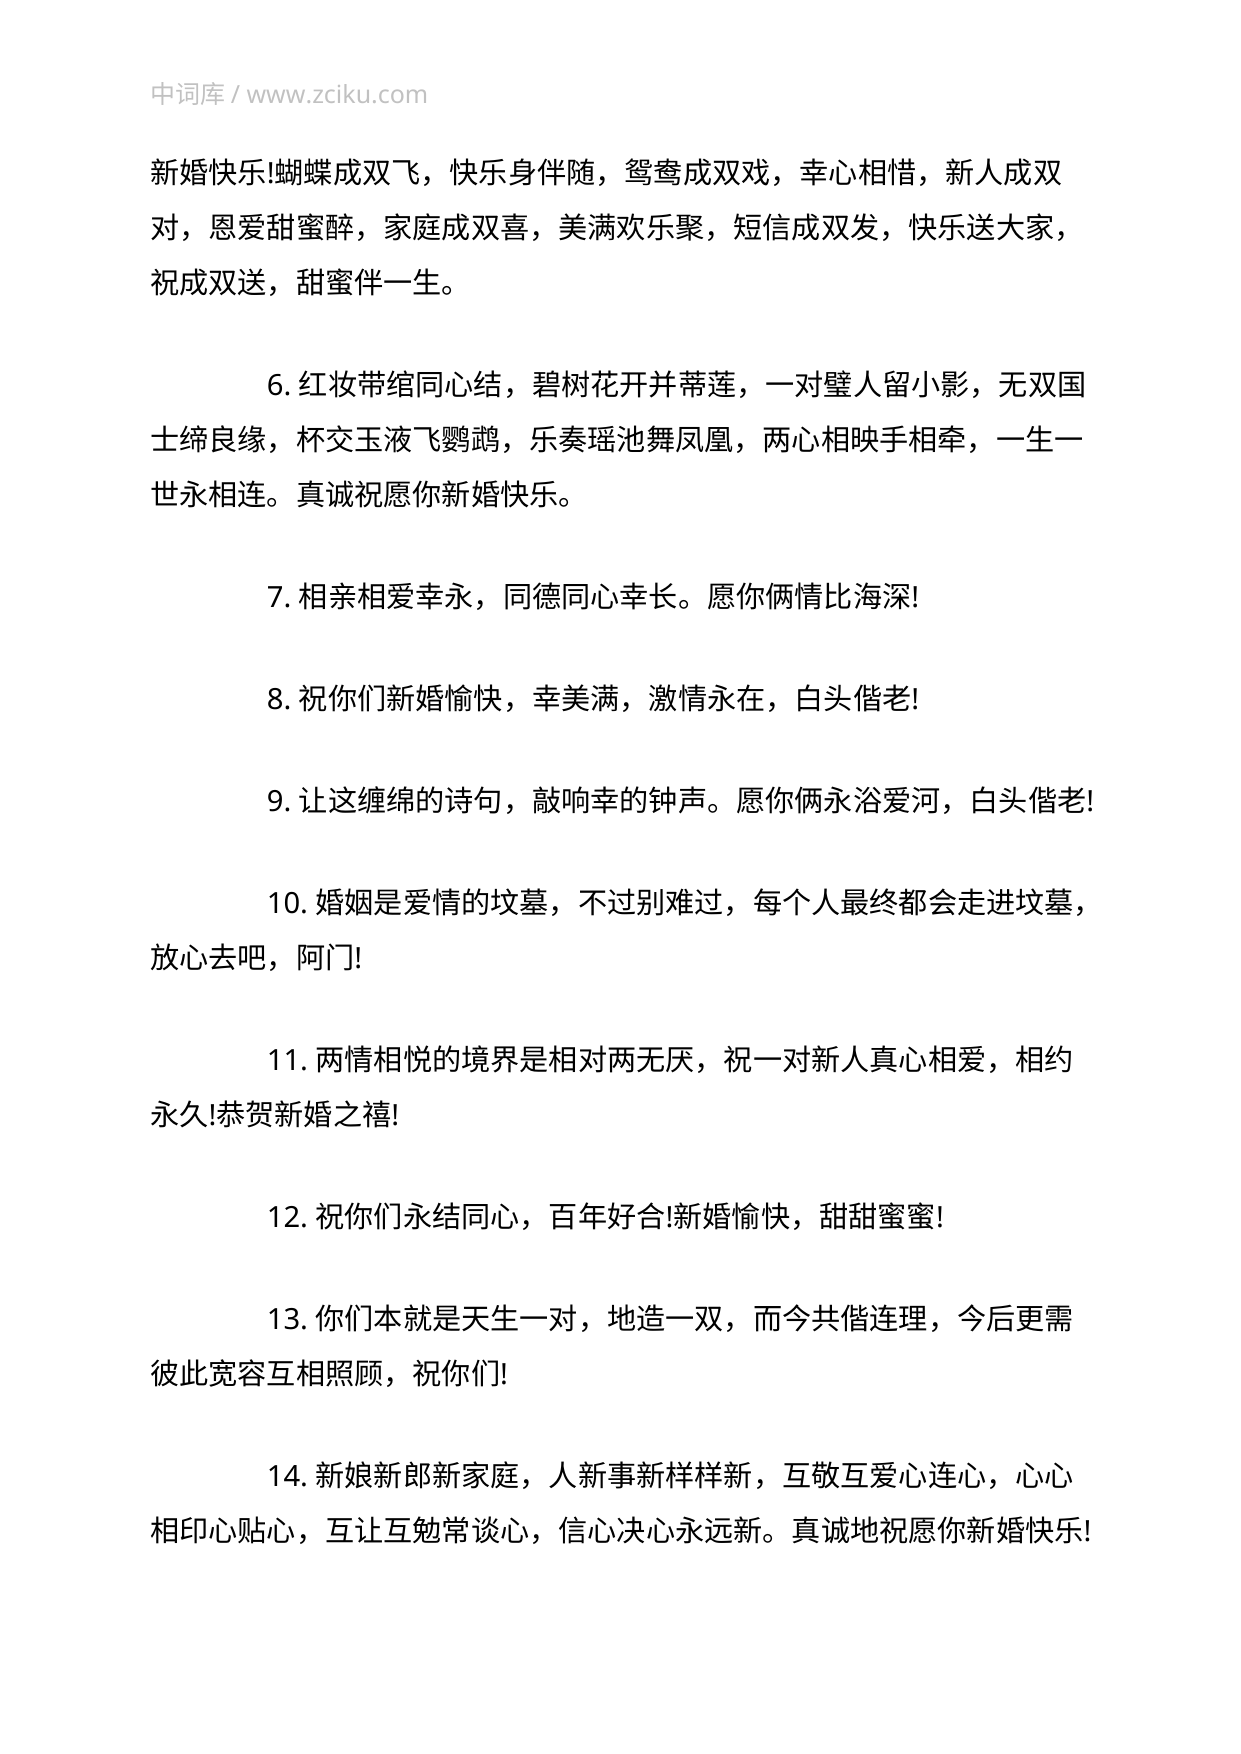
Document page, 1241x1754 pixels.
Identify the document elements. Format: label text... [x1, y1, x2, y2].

text 6. 红妆带绾同心结，碧树花开并蒂莲，一对璧人留小影，无双国士缔良缘，杯交玉液飞鹦鹉，乐奏瑶池舞凤凰，两心相映手相牵，一生一世永相连。真诚祝愿你新婚快乐。 [150, 362, 1090, 514]
text 10. 婚姻是爱情的坟墓，不过别难过，每个人最终都会走进坟墓，放心去吧，阿门! [150, 879, 1090, 977]
text 13. 你们本就是天生一对，地造一双，而今共偕连理，今后更需彼此宽容互相照顾，祝你们! [150, 1295, 1090, 1393]
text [150, 150, 1090, 302]
text 9. 让这缠绵的诗句，敲响幸的钟声。愿你俩永浴爱河，白头偕老! [150, 777, 1090, 820]
text 8. 祝你们新婚愉快，幸美满，激情永在，白头偕老! [150, 675, 1090, 718]
text 11. 两情相悦的境界是相对两无厌，祝一对新人真心相爱，相约永久!恭贺新婚之禧! [150, 1036, 1090, 1134]
text 7. 相亲相爱幸永，同德同心幸长。愿你俩情比海深! [150, 573, 1090, 616]
text 12. 祝你们永结同心，百年好合!新婚愉快，甜甜蜜蜜! [150, 1193, 1090, 1236]
text 14. 新娘新郎新家庭，人新事新样样新，互敬互爱心连心，心心相印心贴心，互让互勉常谈心，信心决心永远新。真诚地祝愿你新婚快乐! [150, 1452, 1090, 1549]
